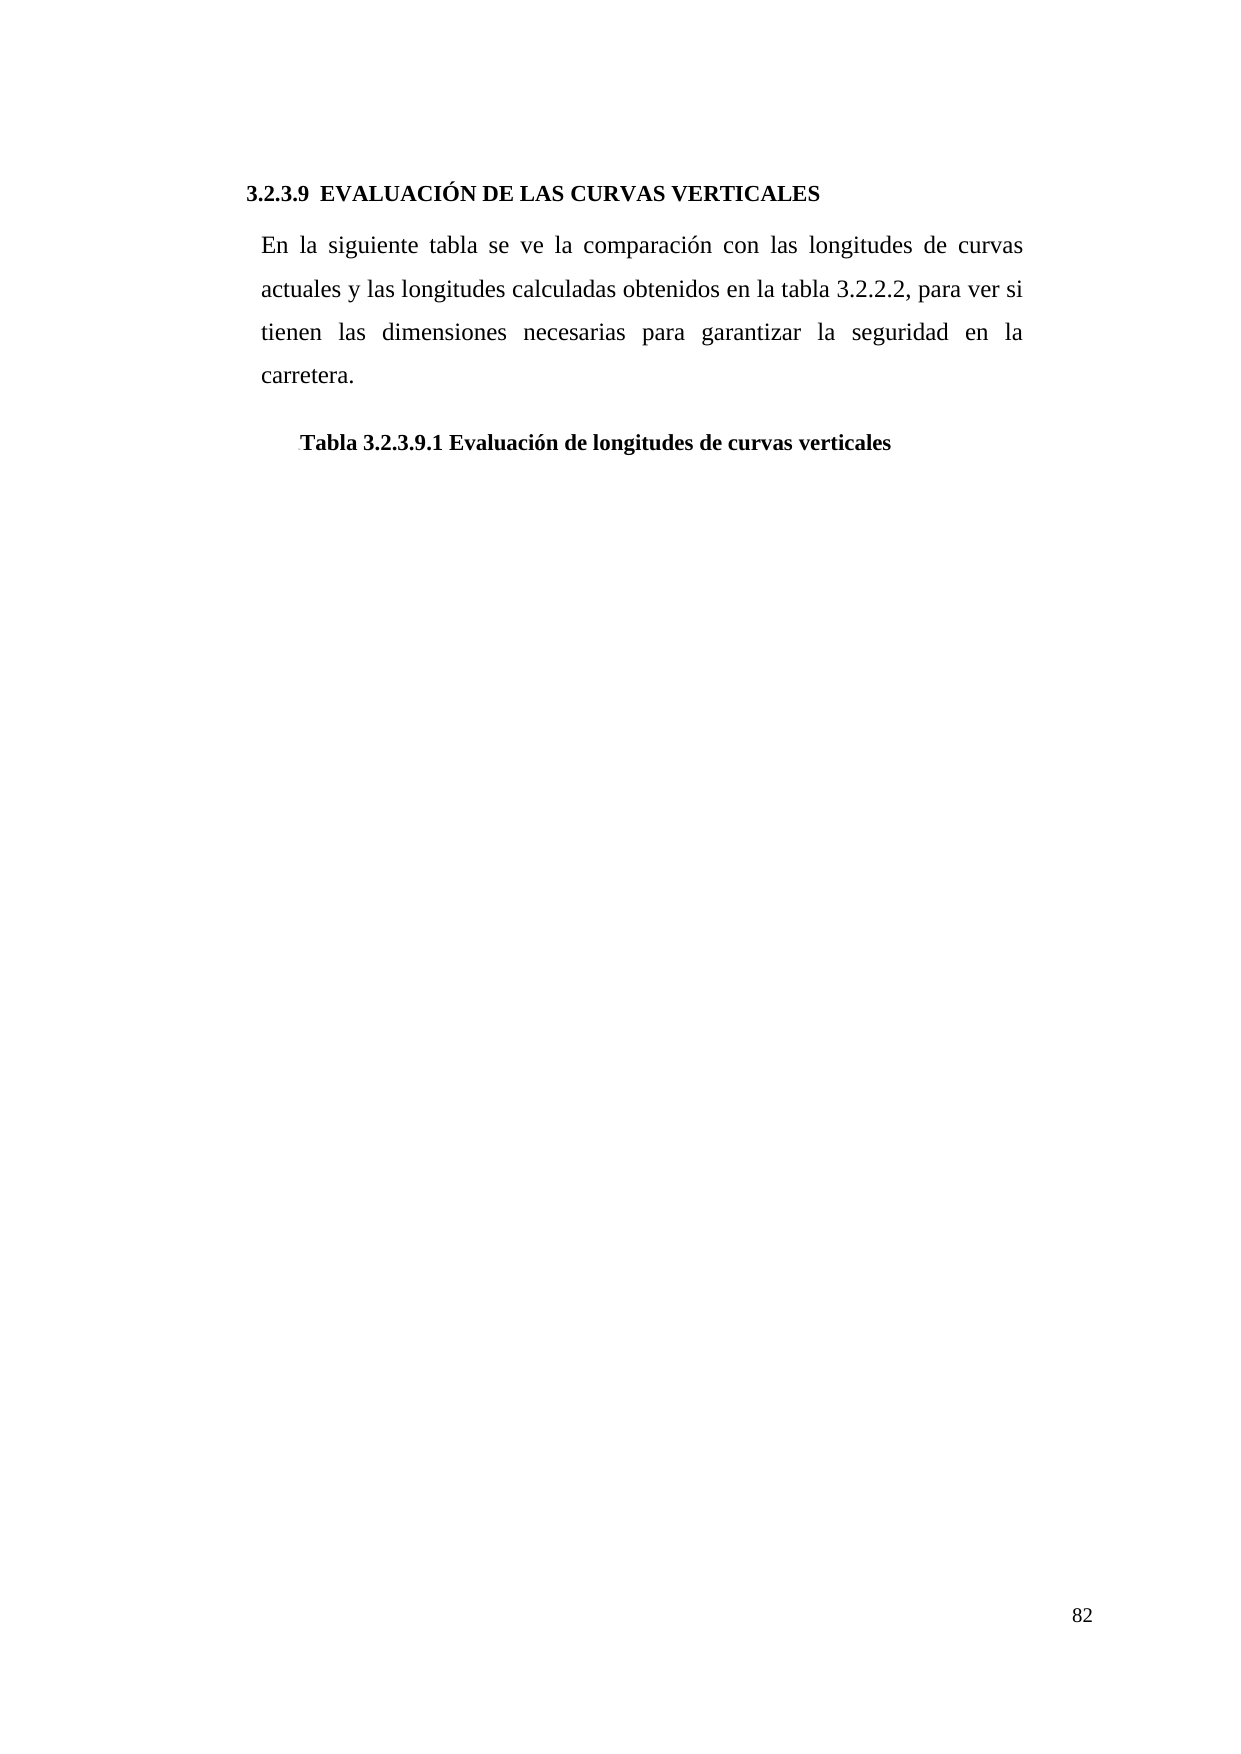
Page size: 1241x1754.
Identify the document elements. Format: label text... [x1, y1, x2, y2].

text 78Tabla 3.2.3.9.1 Evaluación de longitudes de curvas verticales [298, 428, 1092, 455]
list EVALUACIÓN DE LAS CURVAS VERTICALES [246, 180, 1092, 206]
text En la siguiente tabla se ve la comparación con las longitudes de curvas actuales y las longitudes calculadas obtenidos en la tabla 3.2.2.2, para ver si tienen las dimensiones necesarias para garantizar la seguridad en la carretera. [261, 231, 1024, 389]
